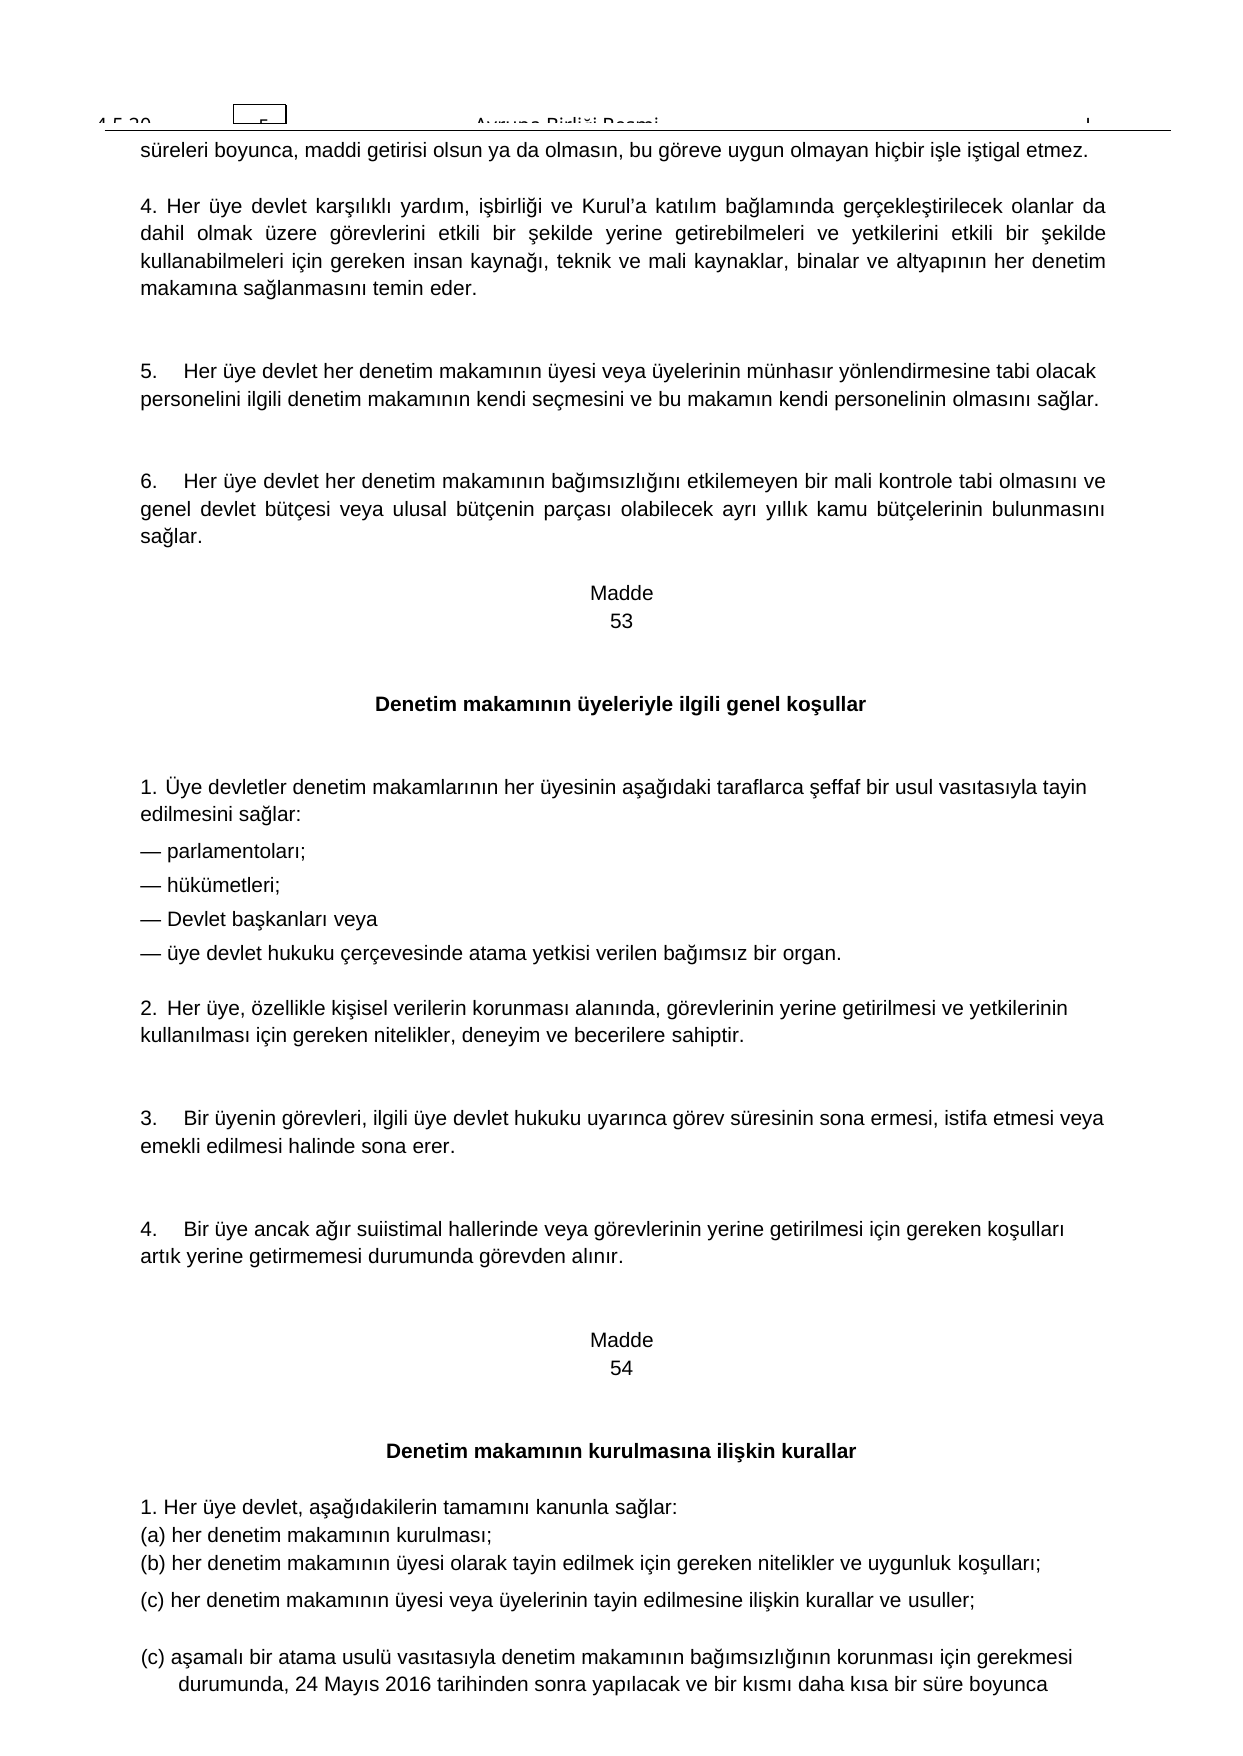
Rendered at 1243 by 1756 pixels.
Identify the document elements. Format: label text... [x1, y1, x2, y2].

list Her üye devlet, aşağıdakilerin tamamını kanunla sağlar: [140, 1495, 1180, 1519]
list Her üye, özellikle kişisel verilerin korunması alanında, görevlerinin yerine getirilmesi ve yetkilerinin kullanılması için gereken nitelikler, deneyim ve becerilere sahiptir. [140, 996, 1107, 1047]
text Madde 53 [589, 581, 654, 632]
list Her üye devlet karşılıklı yardım, işbirliği ve Kurul’a katılım bağlamında gerçekleştirilecek olanlar da dahil olmak üzere görevlerini etkili bir şekilde yerine getirebilmeleri ve yetkilerini etkili bir şekilde kullanabilmeleri için gereken insan kaynağı, teknik ve mali kaynaklar, binalar ve altyapının her denetim makamına sağlanmasını temin eder. [140, 193, 1108, 300]
subtitle Denetim makamının kurulmasına ilişkin kurallar [294, 1439, 948, 1463]
list Bir üyenin görevleri, ilgili üye devlet hukuku uyarınca görev süresinin sona ermesi, istifa etmesi veya emekli edilmesi halinde sona erer. [140, 1106, 1107, 1158]
list Devlet başkanları veya [140, 907, 1180, 931]
list hükümetleri; [140, 873, 1180, 897]
list her denetim makamının kurulması; [140, 1523, 1180, 1547]
list üye devlet hukuku çerçevesinde atama yetkisi verilen bağımsız bir organ. [140, 940, 1180, 964]
text süreleri boyunca, maddi getirisi olsun ya da olmasın, bu göreve uygun olmayan hiçbir işle iştigal etmez. [140, 138, 1180, 162]
list Her üye devlet her denetim makamının üyesi veya üyelerinin münhasır yönlendirmesine tabi olacak personelini ilgili denetim makamının kendi seçmesini ve bu makamın kendi personelinin olmasını sağlar. [140, 359, 1107, 410]
list her denetim makamının üyesi olarak tayin edilmek için gereken nitelikler ve uygunluk koşulları; [140, 1551, 1180, 1574]
list parlamentoları; [140, 839, 1180, 863]
list Her üye devlet her denetim makamının bağımsızlığını etkilemeyen bir mali kontrole tabi olmasını ve genel devlet bütçesi veya ulusal bütçenin parçası olabilecek ayrı yıllık kamu bütçelerinin bulunmasını sağlar. [140, 469, 1107, 548]
subtitle Denetim makamının üyeleriyle ilgili genel koşullar [375, 692, 1180, 716]
list her denetim makamının üyesi veya üyelerinin tayin edilmesine ilişkin kurallar ve usuller; [140, 1588, 1180, 1612]
text (c) aşamalı bir atama usulü vasıtasıyla denetim makamının bağımsızlığının korunması için gerekmesi durumunda, 24 Mayıs 2016 tarihinden sonra yapılacak ve bir kısmı daha kısa bir süre boyunca [141, 1644, 1180, 1696]
list Bir üye ancak ağır suiistimal hallerinde veya görevlerinin yerine getirilmesi için gereken koşulları artık yerine getirmemesi durumunda görevden alınır. [140, 1217, 1107, 1268]
list Üye devletler denetim makamlarının her üyesinin aşağıdaki taraflarca şeffaf bir usul vasıtasıyla tayin edilmesini sağlar: [140, 775, 1107, 826]
text Madde 54 [589, 1328, 654, 1380]
